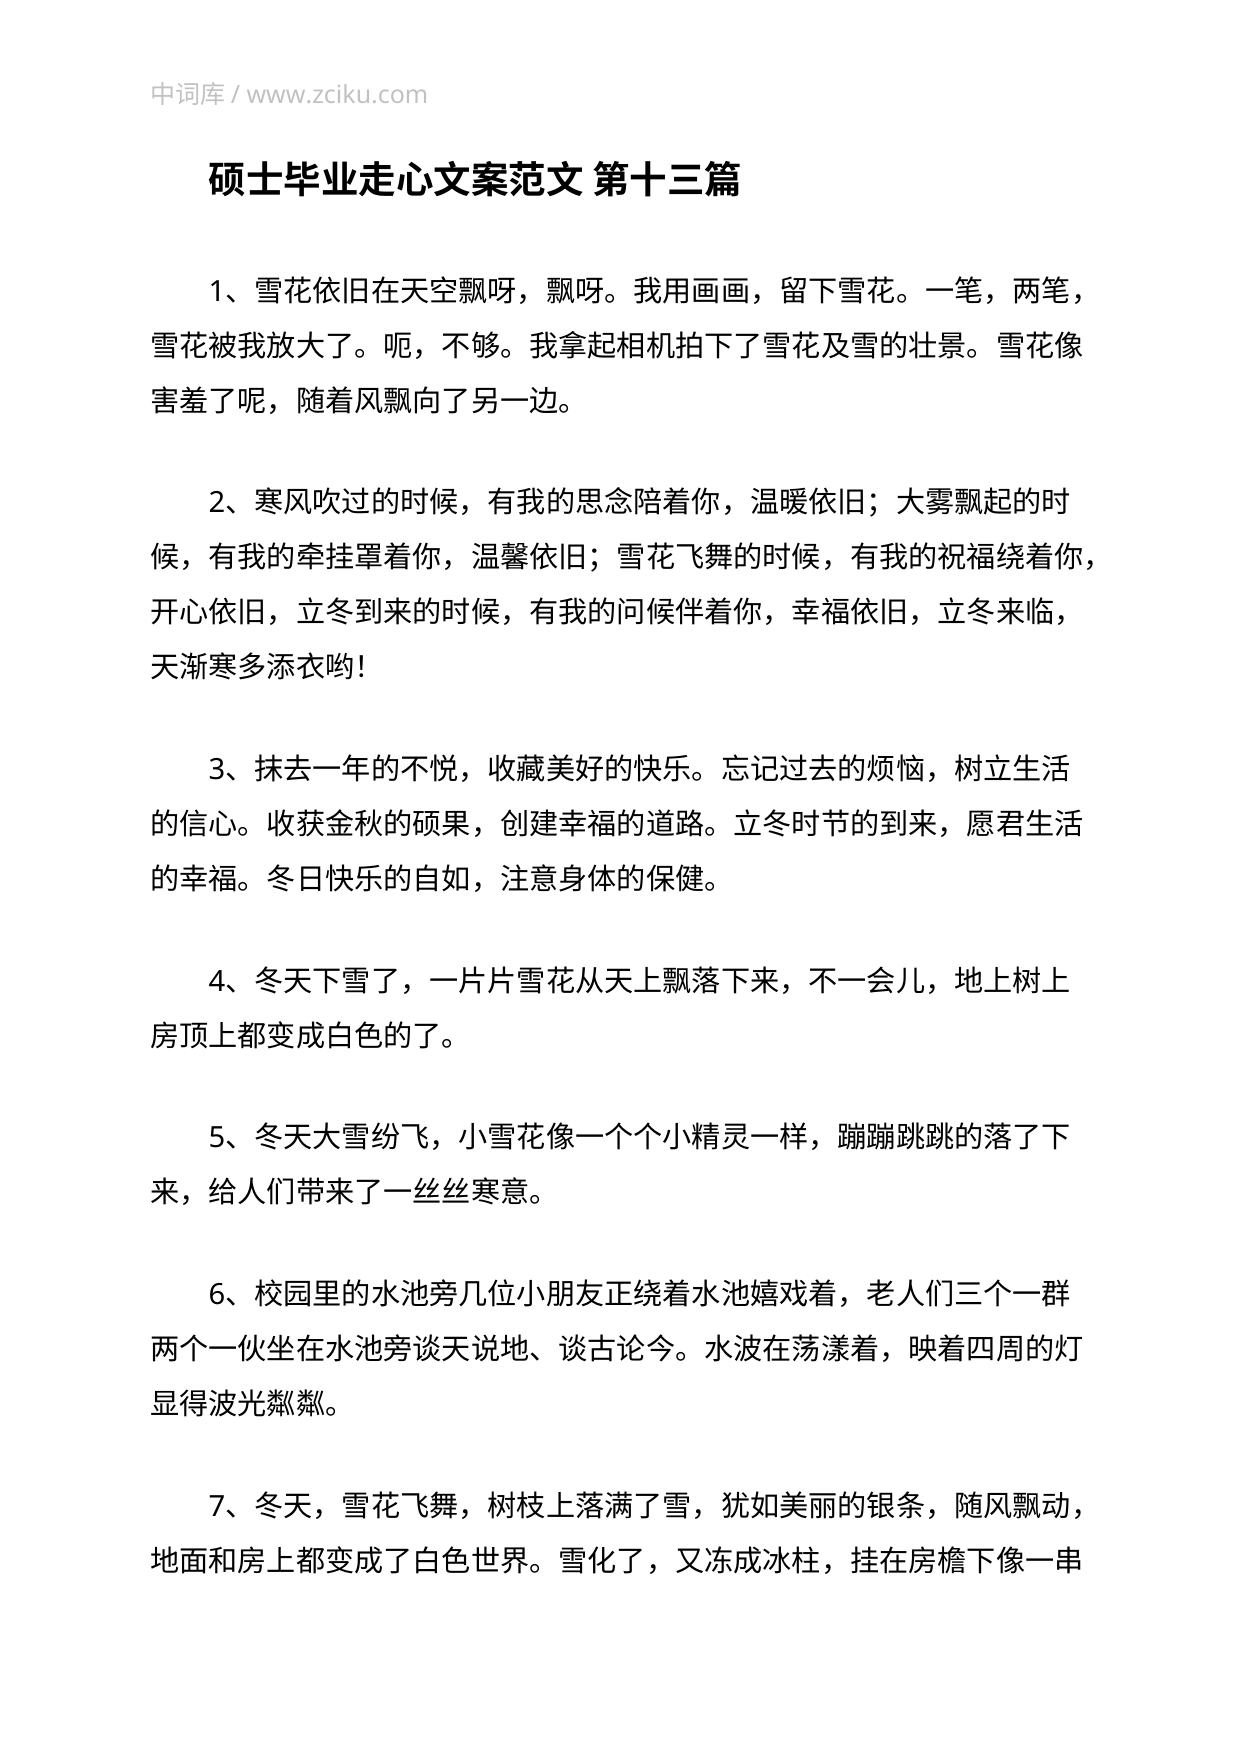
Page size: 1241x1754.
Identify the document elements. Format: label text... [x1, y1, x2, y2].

text 4、冬天下雪了，一片片雪花从天上飘落下来，不一会儿，地上树上房顶上都变成白色的了。 [150, 957, 1090, 1054]
text 6、校园里的水池旁几位小朋友正绕着水池嬉戏着，老人们三个一群两个一伙坐在水池旁谈天说地、谈古论今。水波在荡漾着，映着四周的灯显得波光粼粼。 [150, 1271, 1090, 1423]
text 2、寒风吹过的时候，有我的思念陪着你，温暖依旧；大雾飘起的时候，有我的牵挂罩着你，温馨依旧；雪花飞舞的时候，有我的祝福绕着你，开心依旧，立冬到来的时候，有我的问候伴着你，幸福依旧，立冬来临，天渐寒多添衣哟！ [150, 479, 1090, 686]
text 硕士毕业走心文案范文 第十三篇 [150, 150, 1090, 204]
text 5、冬天大雪纷飞，小雪花像一个个小精灵一样，蹦蹦跳跳的落了下来，给人们带来了一丝丝寒意。 [150, 1114, 1090, 1211]
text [150, 1482, 1090, 1580]
text 3、抹去一年的不悦，收藏美好的快乐。忘记过去的烦恼，树立生活的信心。收获金秋的硕果，创建幸福的道路。立冬时节的到来，愿君生活的幸福。冬日快乐的自如，注意身体的保健。 [150, 746, 1090, 898]
text 1、雪花依旧在天空飘呀，飘呀。我用画画，留下雪花。一笔，两笔，雪花被我放大了。呃，不够。我拿起相机拍下了雪花及雪的壮景。雪花像害羞了呢，随着风飘向了另一边。 [150, 267, 1090, 419]
